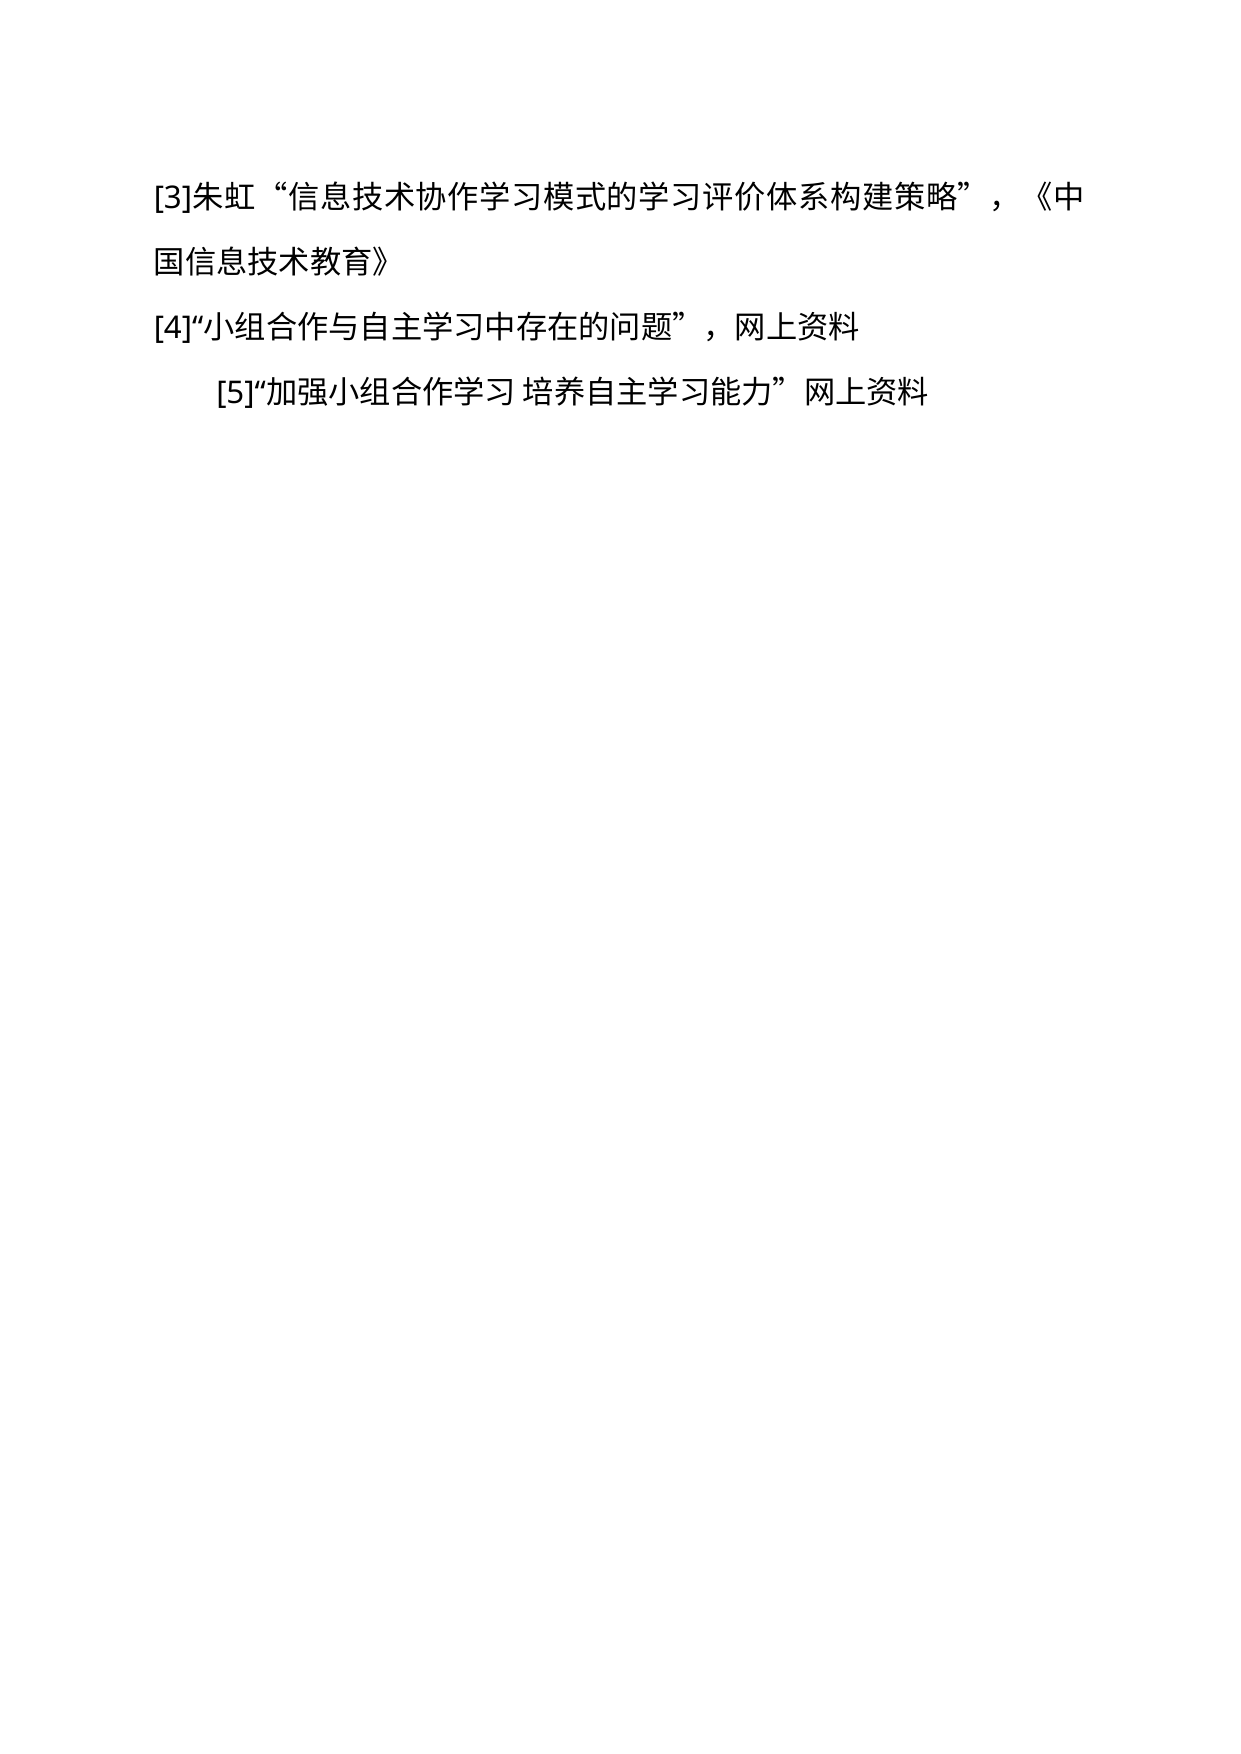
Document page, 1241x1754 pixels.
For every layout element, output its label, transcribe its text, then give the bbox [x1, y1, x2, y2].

text [3]朱虹“信息技术协作学习模式的学习评价体系构建策略”，《中国信息技术教育》 [153, 162, 1087, 292]
text [4]“小组合作与自主学习中存在的问题”，网上资料 [153, 292, 1087, 357]
text [5]“加强小组合作学习 培养自主学习能力”网上资料 [153, 357, 1087, 422]
